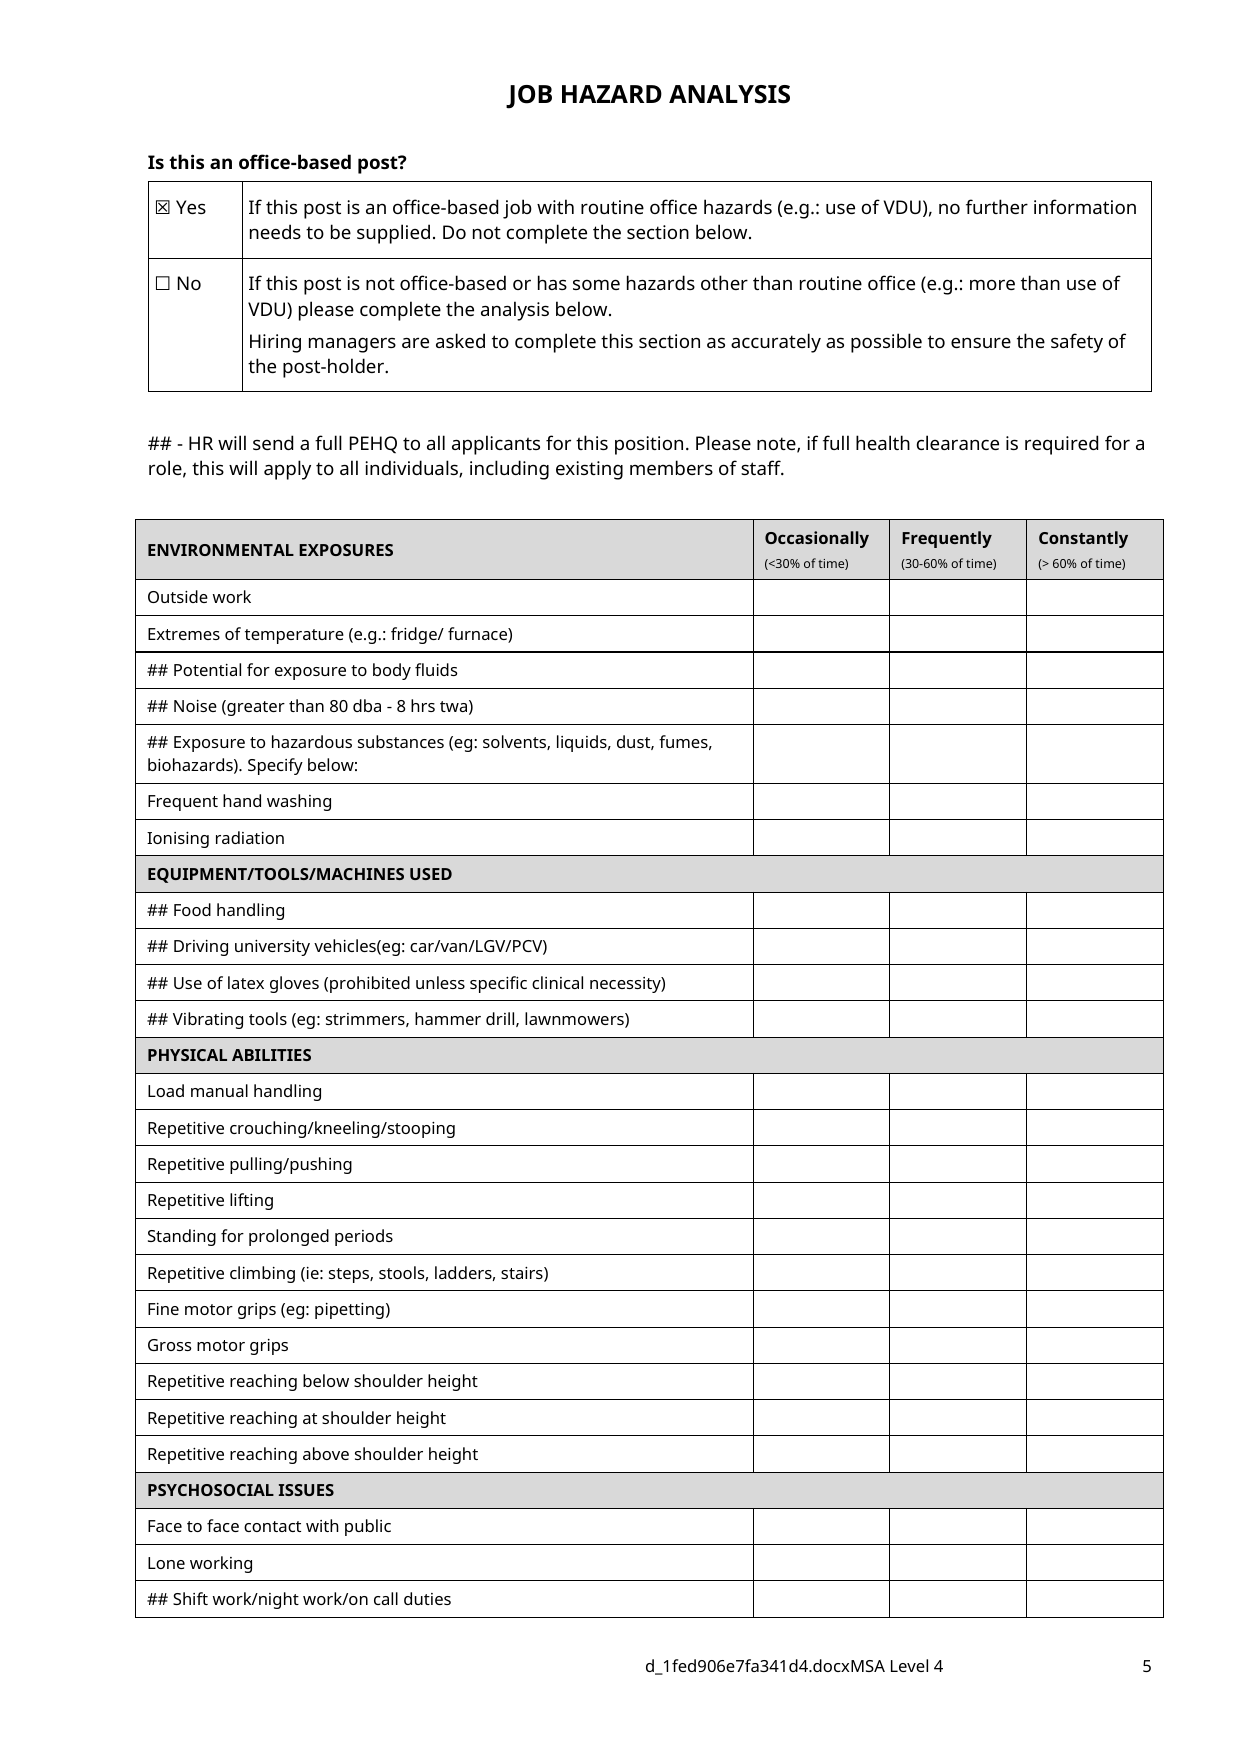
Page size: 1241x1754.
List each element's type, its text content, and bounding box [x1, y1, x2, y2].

table_cell ## Potential for exposure to body fluids [136, 653, 753, 688]
table_header Constantly (> 60% of time) [1027, 520, 1163, 579]
table_cell [890, 1074, 1026, 1109]
table_cell [754, 1074, 889, 1109]
table_cell [1027, 893, 1163, 928]
table_cell [754, 580, 889, 615]
table_cell Repetitive reaching above shoulder height [136, 1436, 753, 1472]
table_cell [754, 1291, 889, 1327]
table_cell Lone working [136, 1545, 753, 1580]
table_cell PSYCHOSOCIAL ISSUES [136, 1473, 1163, 1508]
table_cell [1027, 1581, 1163, 1617]
table_cell [1027, 1436, 1163, 1472]
table_cell [890, 580, 1026, 615]
table_cell [754, 689, 889, 724]
table_cell [890, 1183, 1026, 1218]
table_cell Gross motor grips [136, 1328, 753, 1363]
table_cell Repetitive crouching/kneeling/stooping [136, 1110, 753, 1145]
table_cell [1027, 1001, 1163, 1037]
table_cell [1027, 965, 1163, 1000]
table_cell ## Shift work/night work/on call duties [136, 1581, 753, 1617]
table_cell [890, 965, 1026, 1000]
table_cell ## Driving university vehicles(eg: car/van/LGV/PCV) [136, 929, 753, 964]
table_cell [754, 784, 889, 819]
table_cell [754, 1364, 889, 1399]
table_cell [1027, 1400, 1163, 1435]
table_header Yes [149, 182, 242, 257]
table_cell Repetitive reaching at shoulder height [136, 1400, 753, 1435]
table_cell [890, 784, 1026, 819]
table_cell [1027, 820, 1163, 855]
table_cell No [149, 259, 242, 391]
table_cell [754, 820, 889, 855]
table_cell [890, 725, 1026, 783]
table_header If this post is an office-based job with routine office hazards (e.g.: use of VDU), no further information needs to be supplied. Do not complete the section below. [243, 182, 1151, 257]
table_cell [1027, 1364, 1163, 1399]
text Is this an office-based post? [148, 149, 1152, 175]
table_cell [890, 689, 1026, 724]
table_cell ## Vibrating tools (eg: strimmers, hammer drill, lawnmowers) [136, 1001, 753, 1037]
table_cell [1027, 784, 1163, 819]
table_cell [754, 1509, 889, 1544]
table_cell [1027, 1509, 1163, 1544]
table_cell [890, 929, 1026, 964]
table_header ENVIRONMENTAL EXPOSURES [136, 520, 753, 579]
table_cell [1027, 725, 1163, 783]
table_cell [890, 1509, 1026, 1544]
table_cell Repetitive lifting [136, 1183, 753, 1218]
table_header Occasionally (<30% of time) [754, 520, 889, 579]
table_cell PHYSICAL ABILITIES [136, 1038, 1163, 1073]
table_cell [1027, 1110, 1163, 1145]
table_cell [890, 1436, 1026, 1472]
table_cell Face to face contact with public [136, 1509, 753, 1544]
table_cell Ionising radiation [136, 820, 753, 855]
table_cell [1027, 1146, 1163, 1182]
table_cell Repetitive climbing (ie: steps, stools, ladders, stairs) [136, 1255, 753, 1290]
table_cell [890, 616, 1026, 651]
table_cell [754, 616, 889, 651]
table_cell [1027, 580, 1163, 615]
table_cell [754, 653, 889, 688]
table_cell [1027, 1219, 1163, 1254]
table_cell [754, 1436, 889, 1472]
table_cell Outside work [136, 580, 753, 615]
table_cell [890, 1400, 1026, 1435]
table_cell [754, 1110, 889, 1145]
table_cell [754, 1581, 889, 1617]
table_cell Fine motor grips (eg: pipetting) [136, 1291, 753, 1327]
table_cell [890, 1255, 1026, 1290]
table_cell [1027, 1074, 1163, 1109]
table_cell [754, 1183, 889, 1218]
table_cell [1027, 1183, 1163, 1218]
table_cell Repetitive pulling/pushing [136, 1146, 753, 1182]
table_cell [1027, 929, 1163, 964]
table_cell [1027, 616, 1163, 651]
table_cell Frequent hand washing [136, 784, 753, 819]
table_header Frequently (30-60% of time) [890, 520, 1026, 579]
table_cell If this post is not office-based or has some hazards other than routine office (e.g.: more than use of VDU) please complete the analysis below. Hiring managers are asked to complete this section as accurately as possible to ensure the safety of the post-holder. [243, 259, 1151, 391]
table_cell Standing for prolonged periods [136, 1219, 753, 1254]
table_cell ## Food handling [136, 893, 753, 928]
table_cell [890, 1001, 1026, 1037]
table_cell [890, 1328, 1026, 1363]
table_cell [890, 1545, 1026, 1580]
table_cell ## Exposure to hazardous substances (eg: solvents, liquids, dust, fumes, biohazards). Specify below: [136, 725, 753, 783]
table_cell [1027, 1545, 1163, 1580]
table_cell [1027, 689, 1163, 724]
table_cell [890, 1364, 1026, 1399]
table_cell ## Use of latex gloves (prohibited unless specific clinical necessity) [136, 965, 753, 1000]
table_cell ## Noise (greater than 80 dba - 8 hrs twa) [136, 689, 753, 724]
table_cell [754, 893, 889, 928]
table_cell Repetitive reaching below shoulder height [136, 1364, 753, 1399]
text JOB HAZARD ANALYSIS [148, 77, 1152, 111]
table_cell [890, 653, 1026, 688]
table_cell [890, 1291, 1026, 1327]
table_cell [1027, 1328, 1163, 1363]
table_cell [1027, 1255, 1163, 1290]
table_cell [890, 1219, 1026, 1254]
table_cell [1027, 1291, 1163, 1327]
table_cell EQUIPMENT/TOOLS/MACHINES USED [136, 856, 1163, 892]
table_cell [754, 965, 889, 1000]
table_cell [754, 1545, 889, 1580]
table_cell [754, 1219, 889, 1254]
table_cell [754, 1146, 889, 1182]
table_cell [890, 1110, 1026, 1145]
table_cell [754, 1328, 889, 1363]
table_cell [754, 1400, 889, 1435]
table_cell [890, 1146, 1026, 1182]
table_cell Extremes of temperature (e.g.: fridge/ furnace) [136, 616, 753, 651]
table_cell Load manual handling [136, 1074, 753, 1109]
text ## - HR will send a full PEHQ to all applicants for this position. Please note, if full health clearance is required for a role, this will apply to all individuals, including existing members of staff. [148, 430, 1152, 481]
table_cell [890, 820, 1026, 855]
table_cell [890, 893, 1026, 928]
table_cell [754, 725, 889, 783]
table_cell [890, 1581, 1026, 1617]
table_cell [1027, 653, 1163, 688]
table_cell [754, 1255, 889, 1290]
table_cell [754, 1001, 889, 1037]
table_cell [754, 929, 889, 964]
